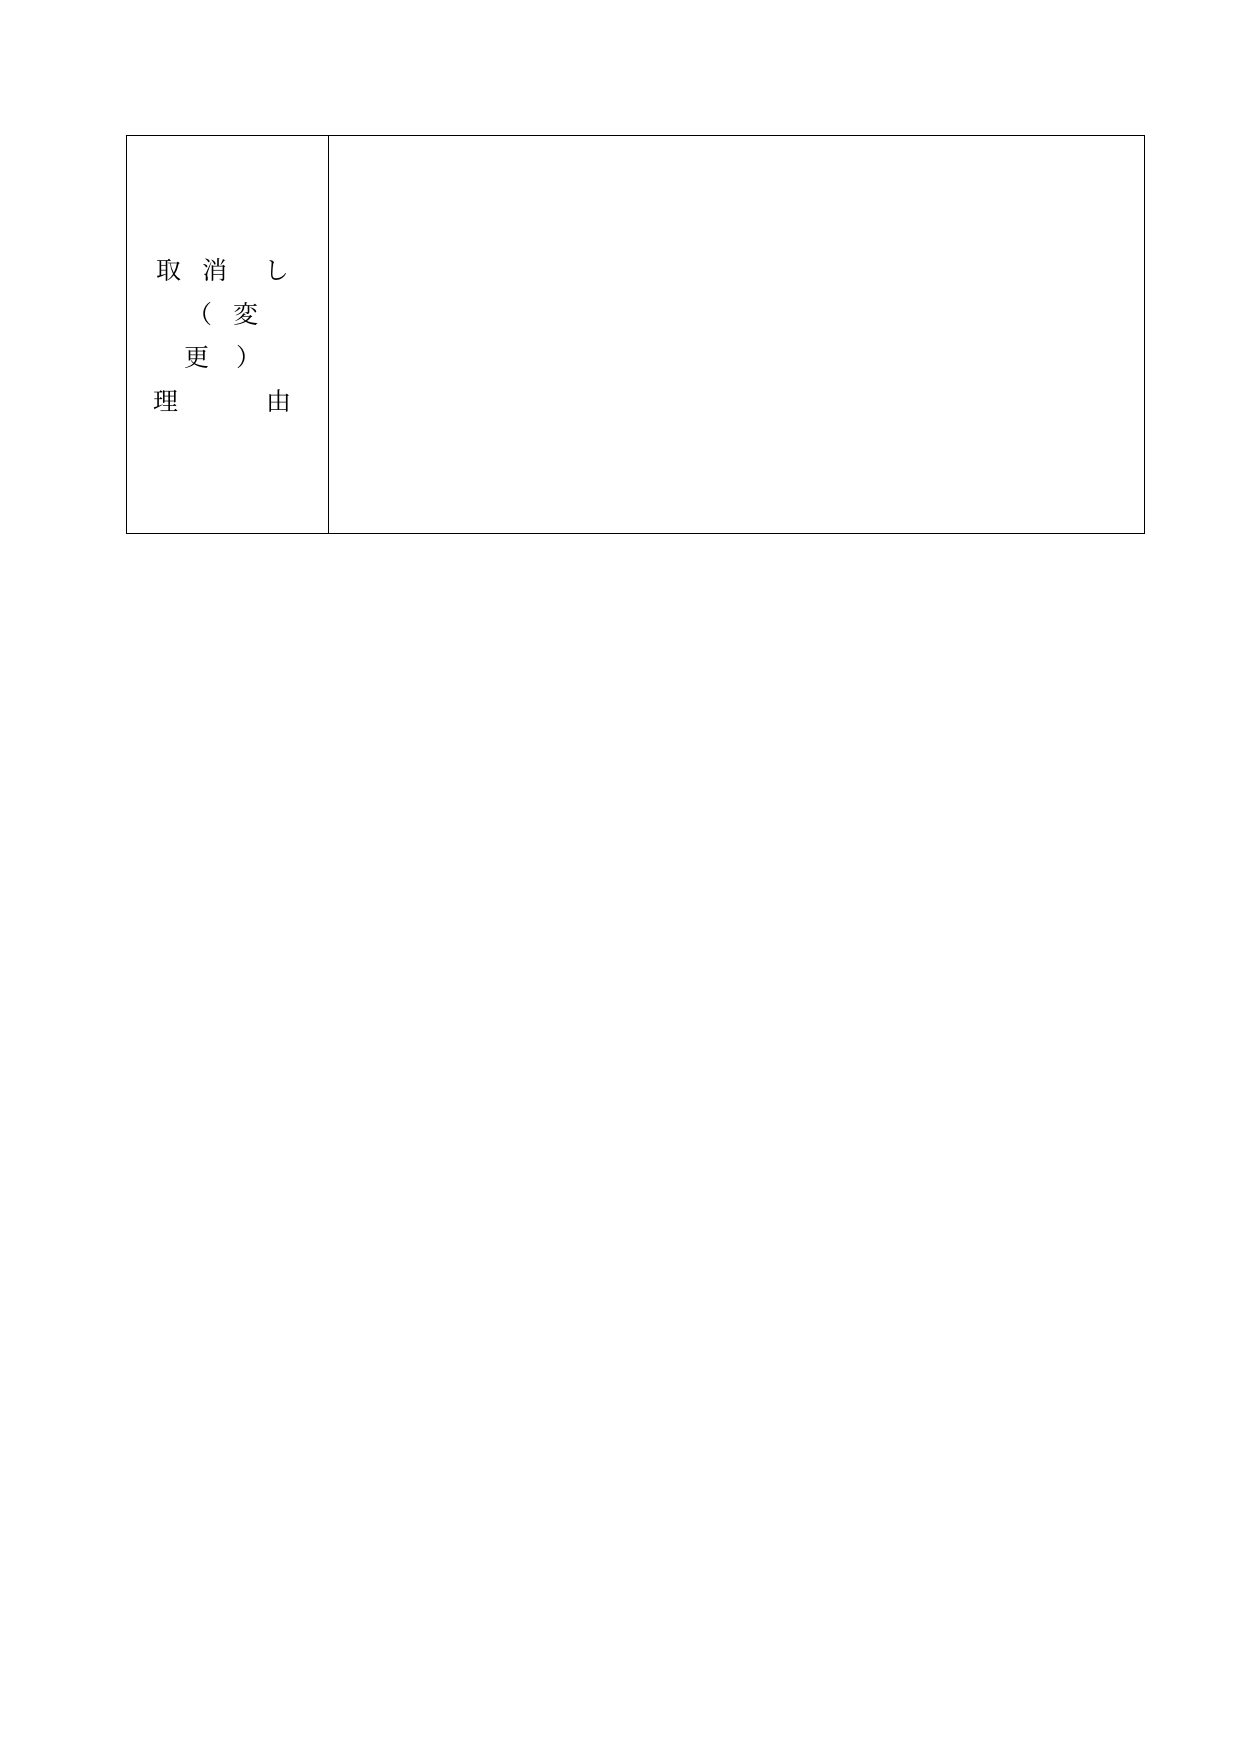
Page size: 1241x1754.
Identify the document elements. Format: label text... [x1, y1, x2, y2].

table_cell 取消し （変更） 理由 [127, 136, 328, 533]
table_cell [329, 136, 1144, 533]
